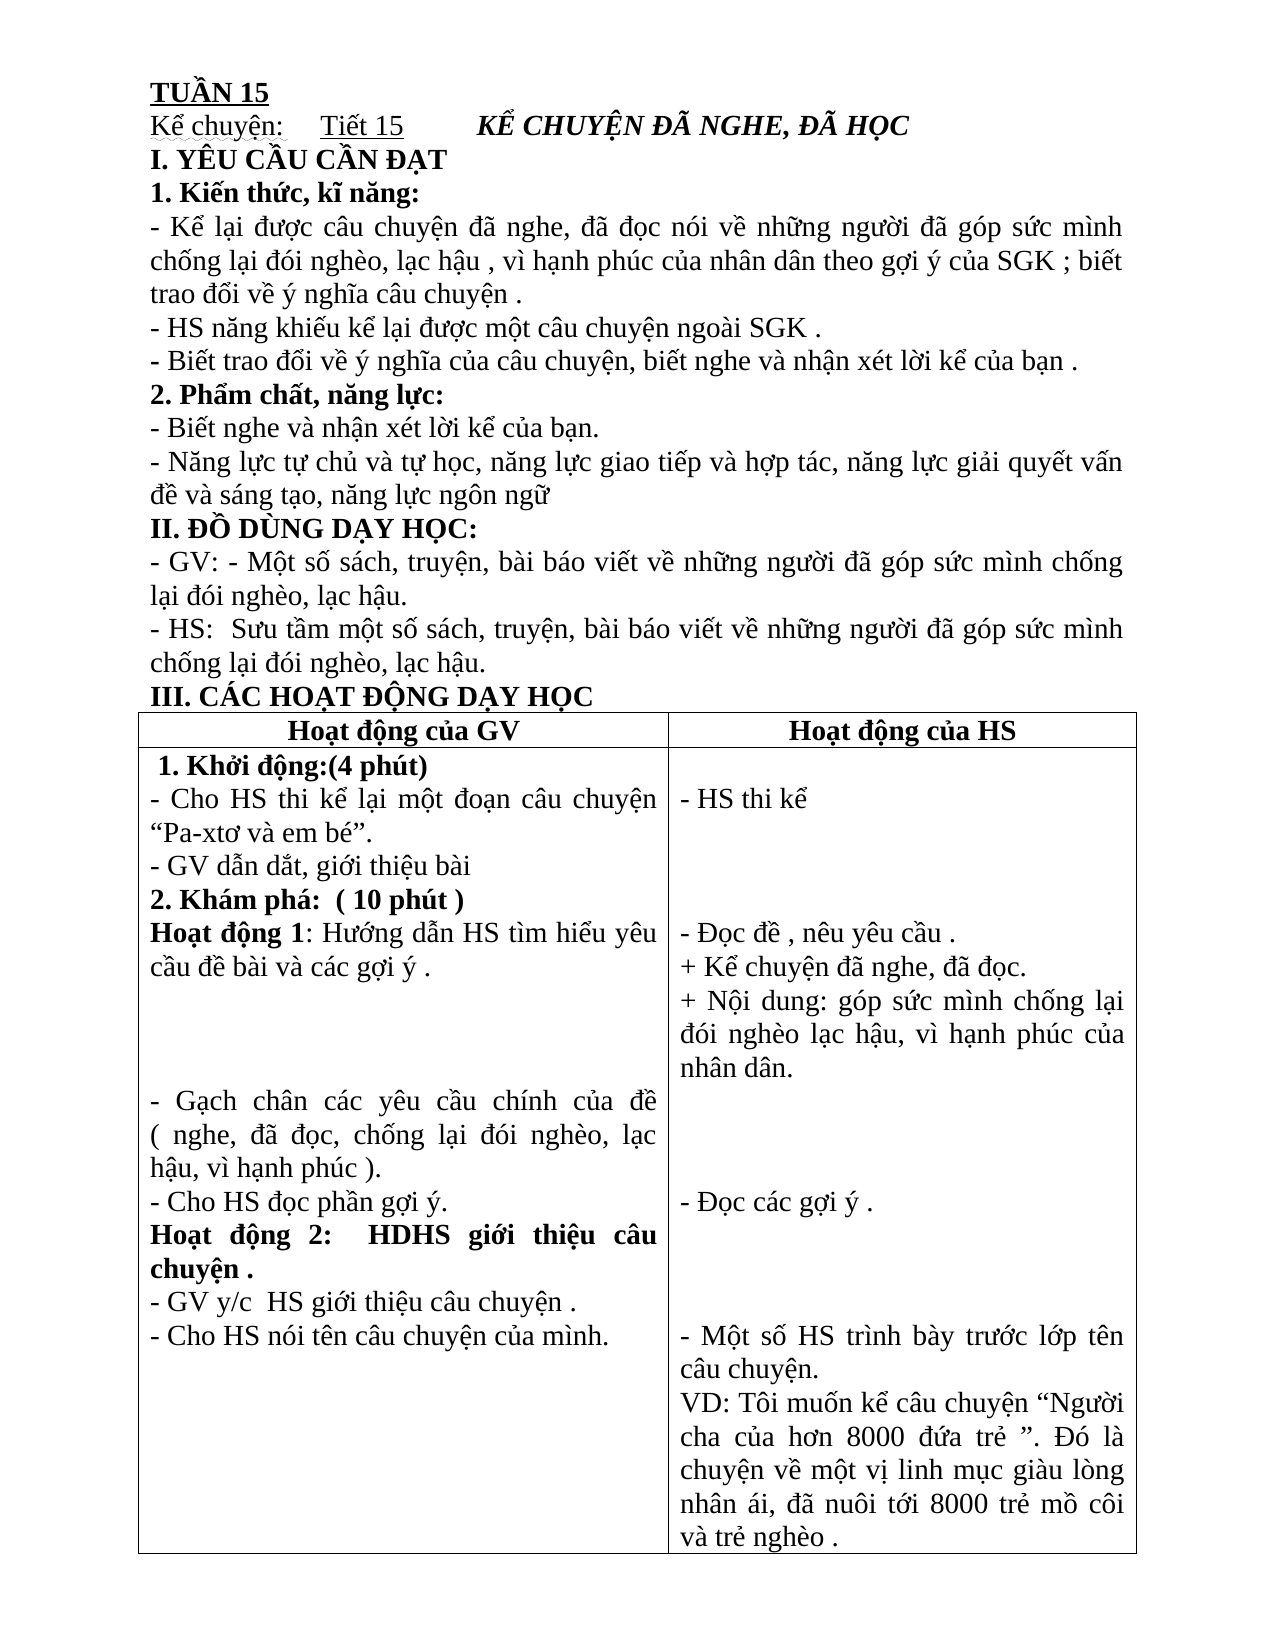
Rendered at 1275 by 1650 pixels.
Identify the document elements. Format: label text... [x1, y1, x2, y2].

text - HS: Sưu tầm một số sách, truyện, bài báo viết về những người đã góp sức mình chống lại đói nghèo, lạc hậu. [150, 612, 1125, 679]
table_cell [139, 748, 668, 1553]
text TUẦN 15 [150, 75, 1125, 108]
text 2. Phẩm chất, năng lực: [150, 377, 1125, 410]
text - Biết nghe và nhận xét lời kể của bạn. [150, 410, 1125, 444]
text 1. Kiến thức, kĩ năng: [150, 176, 1125, 209]
text - GV: - Một số sách, truyện, bài báo viết về những người đã góp sức mình chống lại đói nghèo, lạc hậu. [150, 544, 1125, 612]
text Kể chuyện: Tiết 15 KỂ CHUYỆN ĐÃ NGHE, ĐÃ HỌC [150, 108, 1125, 142]
text - HS năng khiếu kể lại được một câu chuyện ngoài SGK . [150, 310, 1125, 343]
table_header Hoạt động của HS [669, 713, 1136, 747]
text III. CÁC HOẠT ĐỘNG DẠY HỌC [150, 679, 1125, 712]
table_header Hoạt động của GV [139, 713, 668, 747]
text - Năng lực tự chủ và tự học, năng lực giao tiếp và hợp tác, năng lực giải quyết vấn đề và sáng tạo, năng lực ngôn ngữ [150, 444, 1125, 511]
text I. YÊU CẦU CẦN ĐẠT [150, 142, 1125, 176]
text - Biết trao đổi về ý nghĩa của câu chuyện, biết nghe và nhận xét lời kể của bạn . [150, 343, 1125, 377]
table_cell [669, 748, 1136, 1553]
text - Kể lại được câu chuyện đã nghe, đã đọc nói về những người đã góp sức mình chống lại đói nghèo, lạc hậu , vì hạnh phúc của nhân dân theo gợi ý của SGK ; biết trao đổi về ý nghĩa câu chuyện . [150, 209, 1125, 310]
text II. ĐỒ DÙNG DẠY HỌC: [150, 511, 1125, 544]
